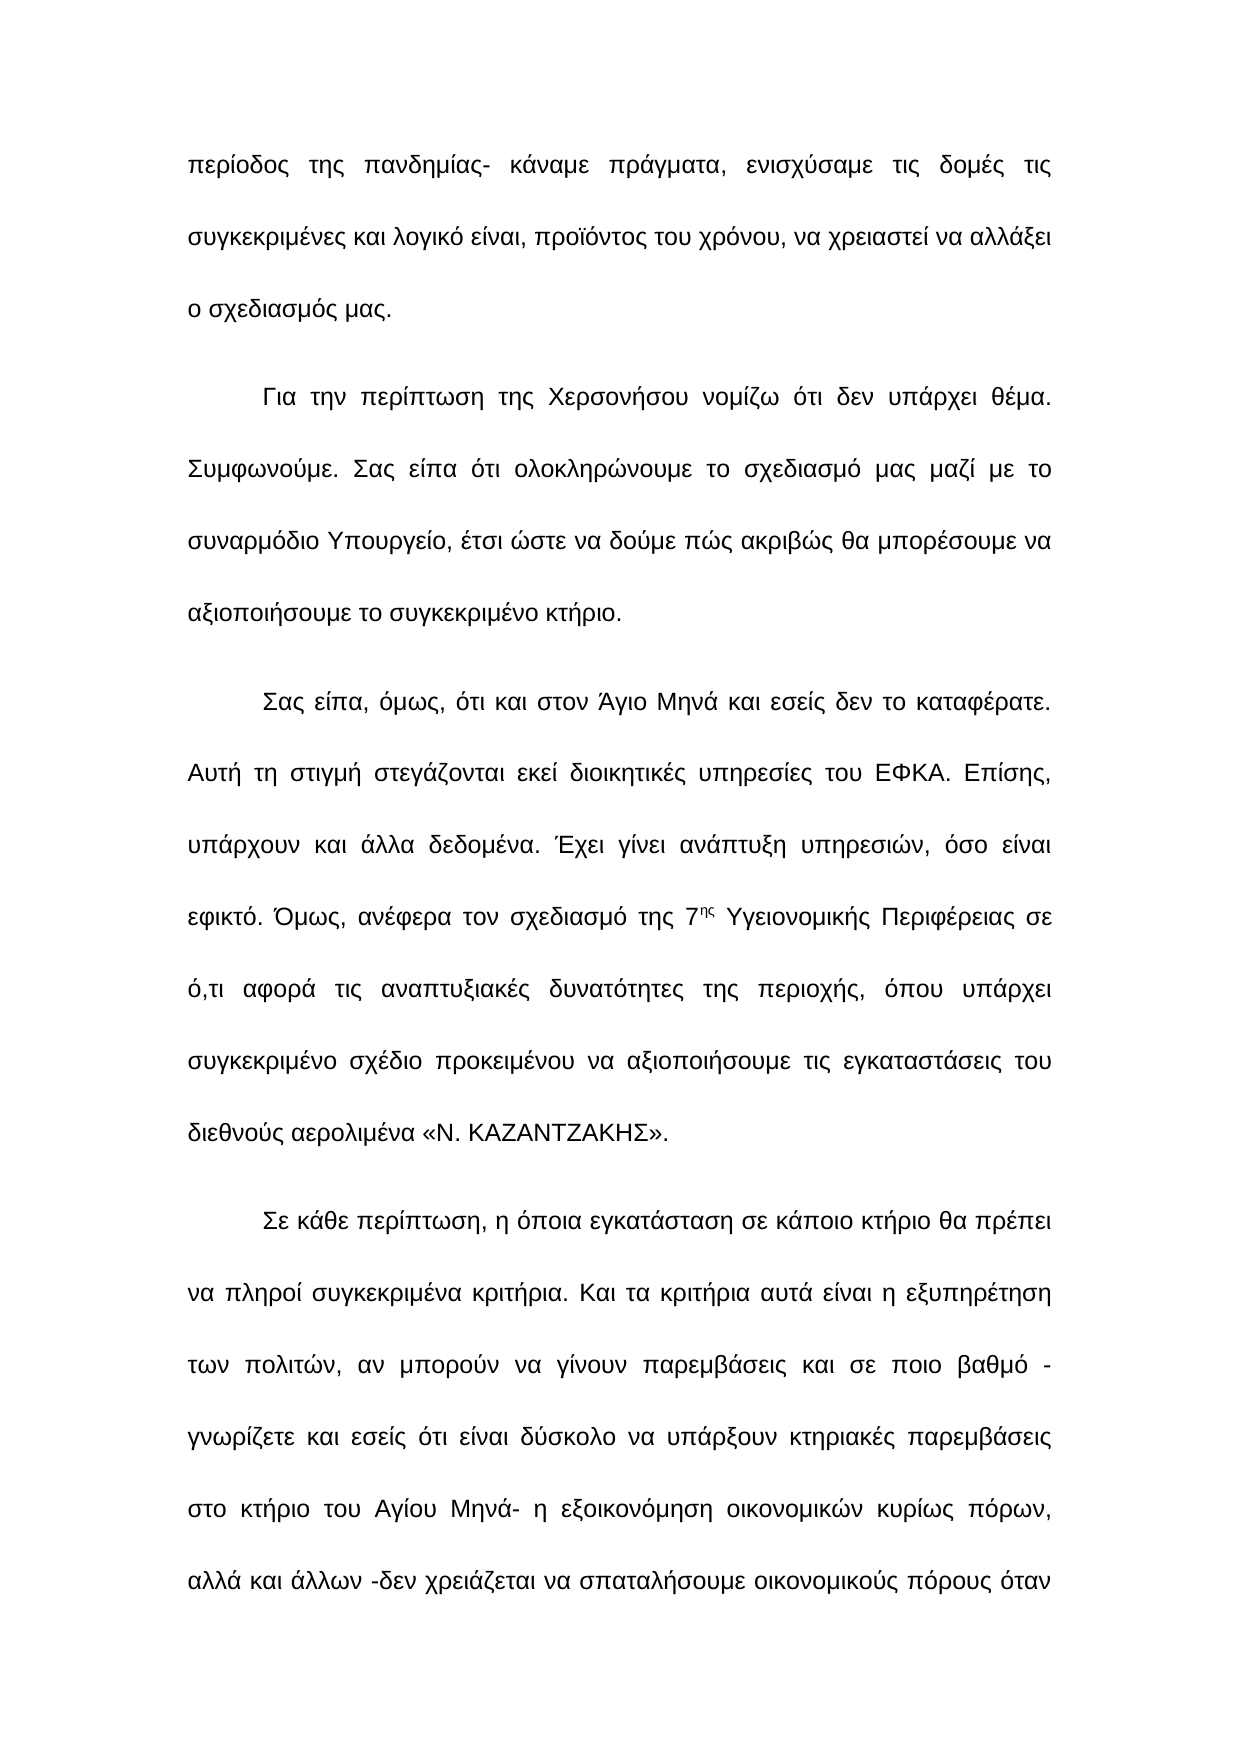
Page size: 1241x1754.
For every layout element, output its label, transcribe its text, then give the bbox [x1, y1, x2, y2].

text Σας είπα, όμως, ότι και στον Άγιο Μηνά και εσείς δεν το καταφέρατε. Αυτή τη στιγμή στεγάζονται εκεί διοικητικές υπηρεσίες του ΕΦΚΑ. Επίσης, υπάρχουν και άλλα δεδομένα. Έχει γίνει ανάπτυξη υπηρεσιών, όσο είναι εφικτό. Όμως, ανέφερα τον σχεδιασμό της 7ης Υγειονομικής Περιφέρειας σε ό,τι αφορά τις αναπτυξιακές δυνατότητες της περιοχής, όπου υπάρχει συγκεκριμένο σχέδιο προκειμένου να αξιοποιήσουμε τις εγκαταστάσεις του διεθνούς αερολιμένα «Ν. ΚΑΖΑΝΤΖΑΚΗΣ». [187, 686, 1053, 1146]
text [187, 150, 1053, 322]
text Για την περίπτωση της Χερσονήσου νομίζω ότι δεν υπάρχει θέμα. Συμφωνούμε. Σας είπα ότι ολοκληρώνουμε το σχεδιασμό μας μαζί με το συναρμόδιο Υπουργείο, έτσι ώστε να δούμε πώς ακριβώς θα μπορέσουμε να αξιοποιήσουμε το συγκεκριμένο κτήριο. [187, 382, 1053, 627]
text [187, 1206, 1053, 1594]
